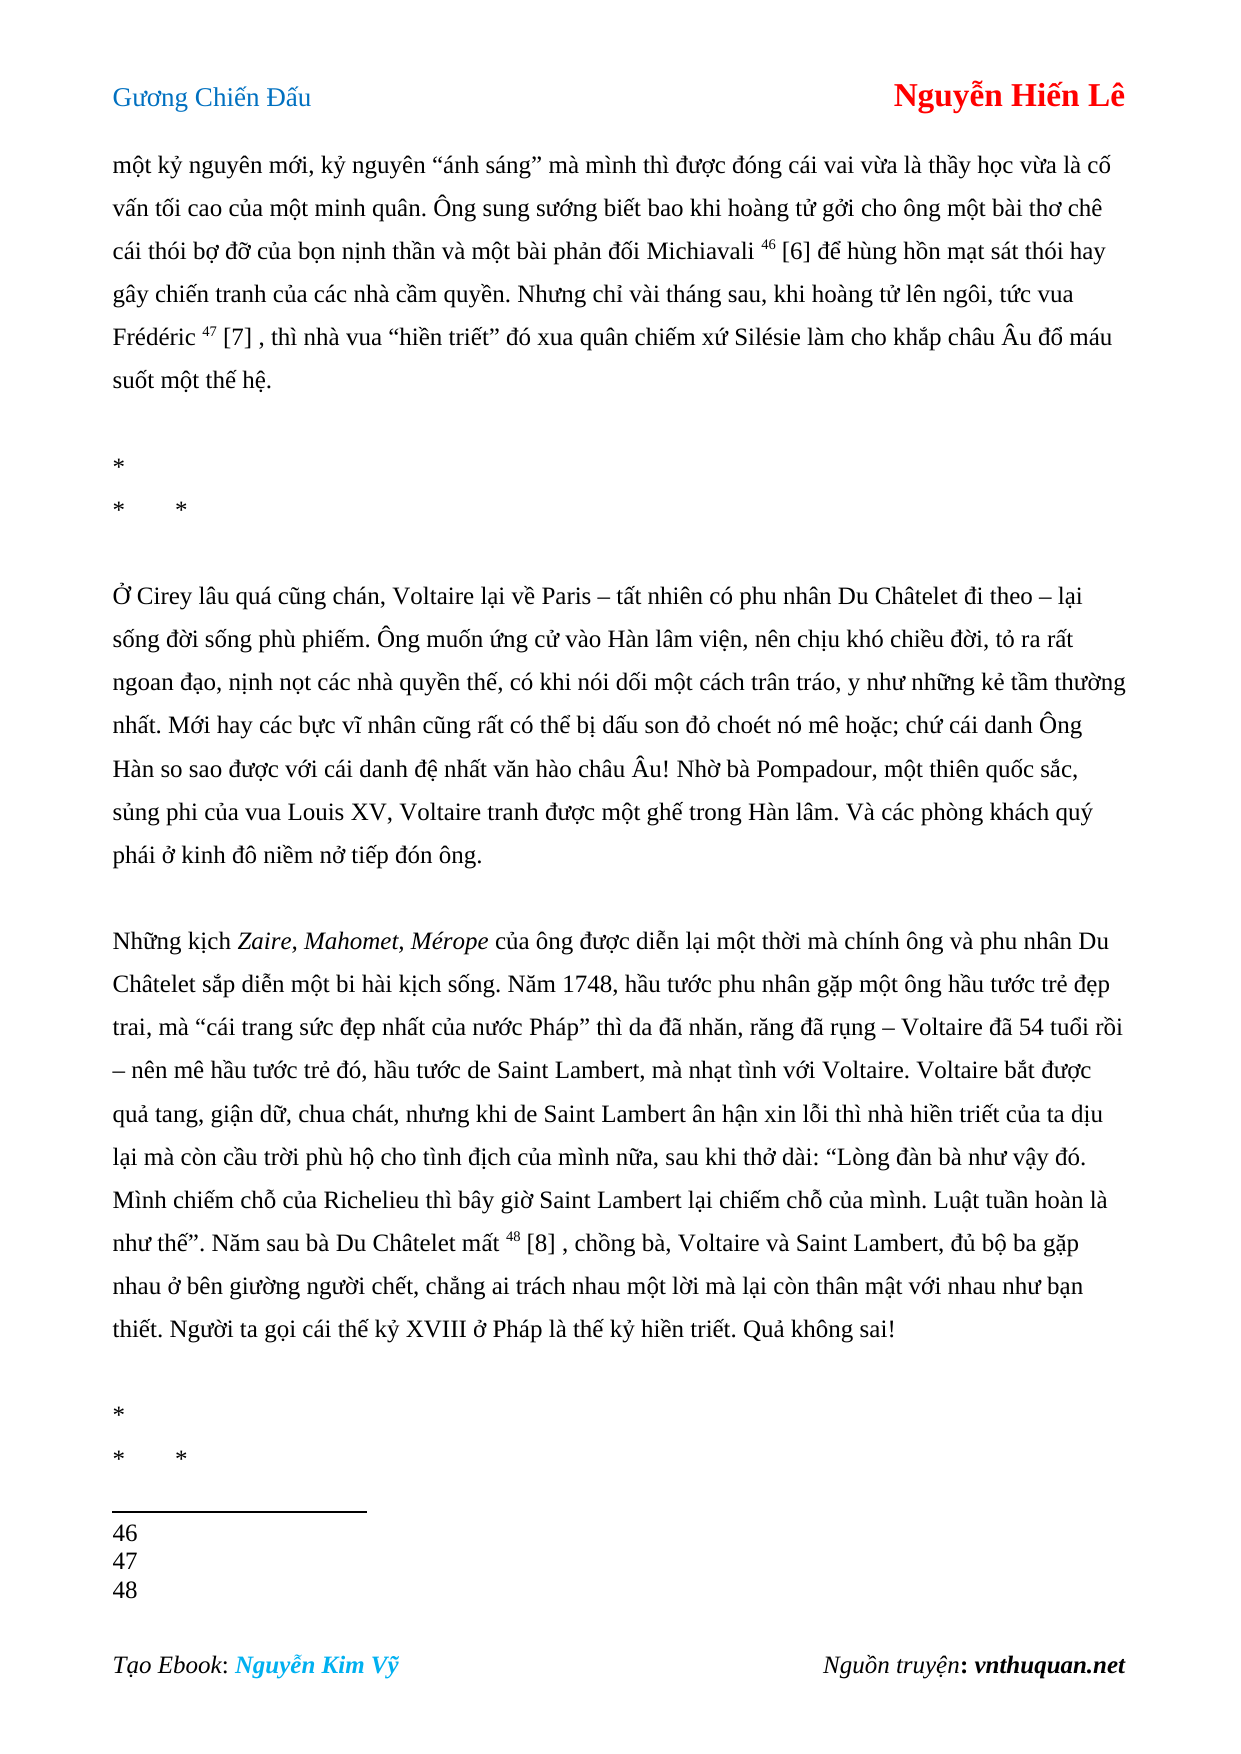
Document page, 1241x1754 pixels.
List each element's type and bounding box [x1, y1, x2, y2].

text [112, 150, 1128, 1472]
